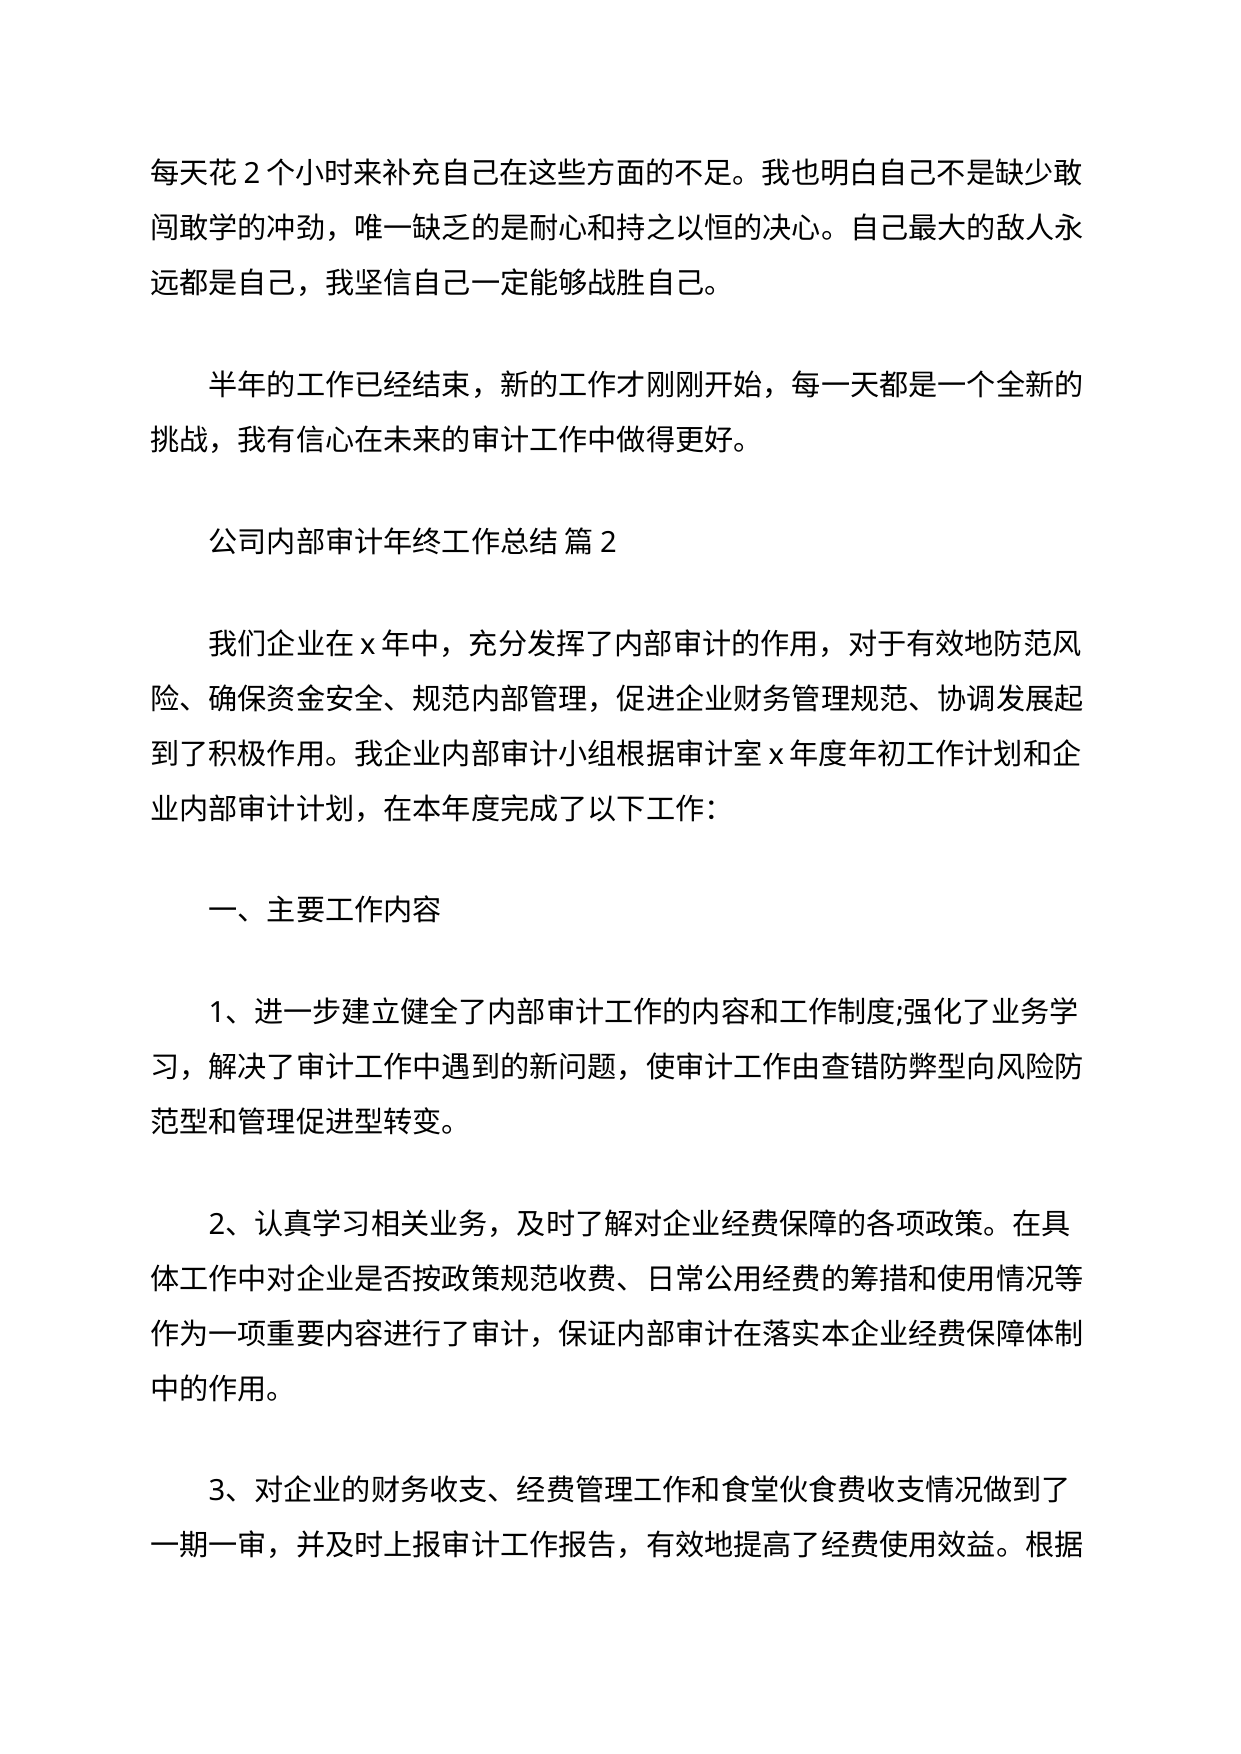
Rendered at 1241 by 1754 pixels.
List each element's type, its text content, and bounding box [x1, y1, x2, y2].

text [150, 1467, 1090, 1564]
text 我们企业在x年中，充分发挥了内部审计的作用，对于有效地防范风险、确保资金安全、规范内部管理，促进企业财务管理规范、协调发展起到了积极作用。我企业内部审计小组根据审计室x年度年初工作计划和企业内部审计计划，在本年度完成了以下工作： [150, 620, 1090, 827]
text 1、进一步建立健全了内部审计工作的内容和工作制度;强化了业务学习，解决了审计工作中遇到的新问题，使审计工作由查错防弊型向风险防范型和管理促进型转变。 [150, 989, 1090, 1141]
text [150, 150, 1090, 302]
text 公司内部审计年终工作总结 篇2 [150, 518, 1090, 561]
text 半年的工作已经结束，新的工作才刚刚开始，每一天都是一个全新的挑战，我有信心在未来的审计工作中做得更好。 [150, 362, 1090, 459]
text 一、主要工作内容 [150, 887, 1090, 929]
text 2、认真学习相关业务，及时了解对企业经费保障的各项政策。在具体工作中对企业是否按政策规范收费、日常公用经费的筹措和使用情况等作为一项重要内容进行了审计，保证内部审计在落实本企业经费保障体制中的作用。 [150, 1200, 1090, 1407]
